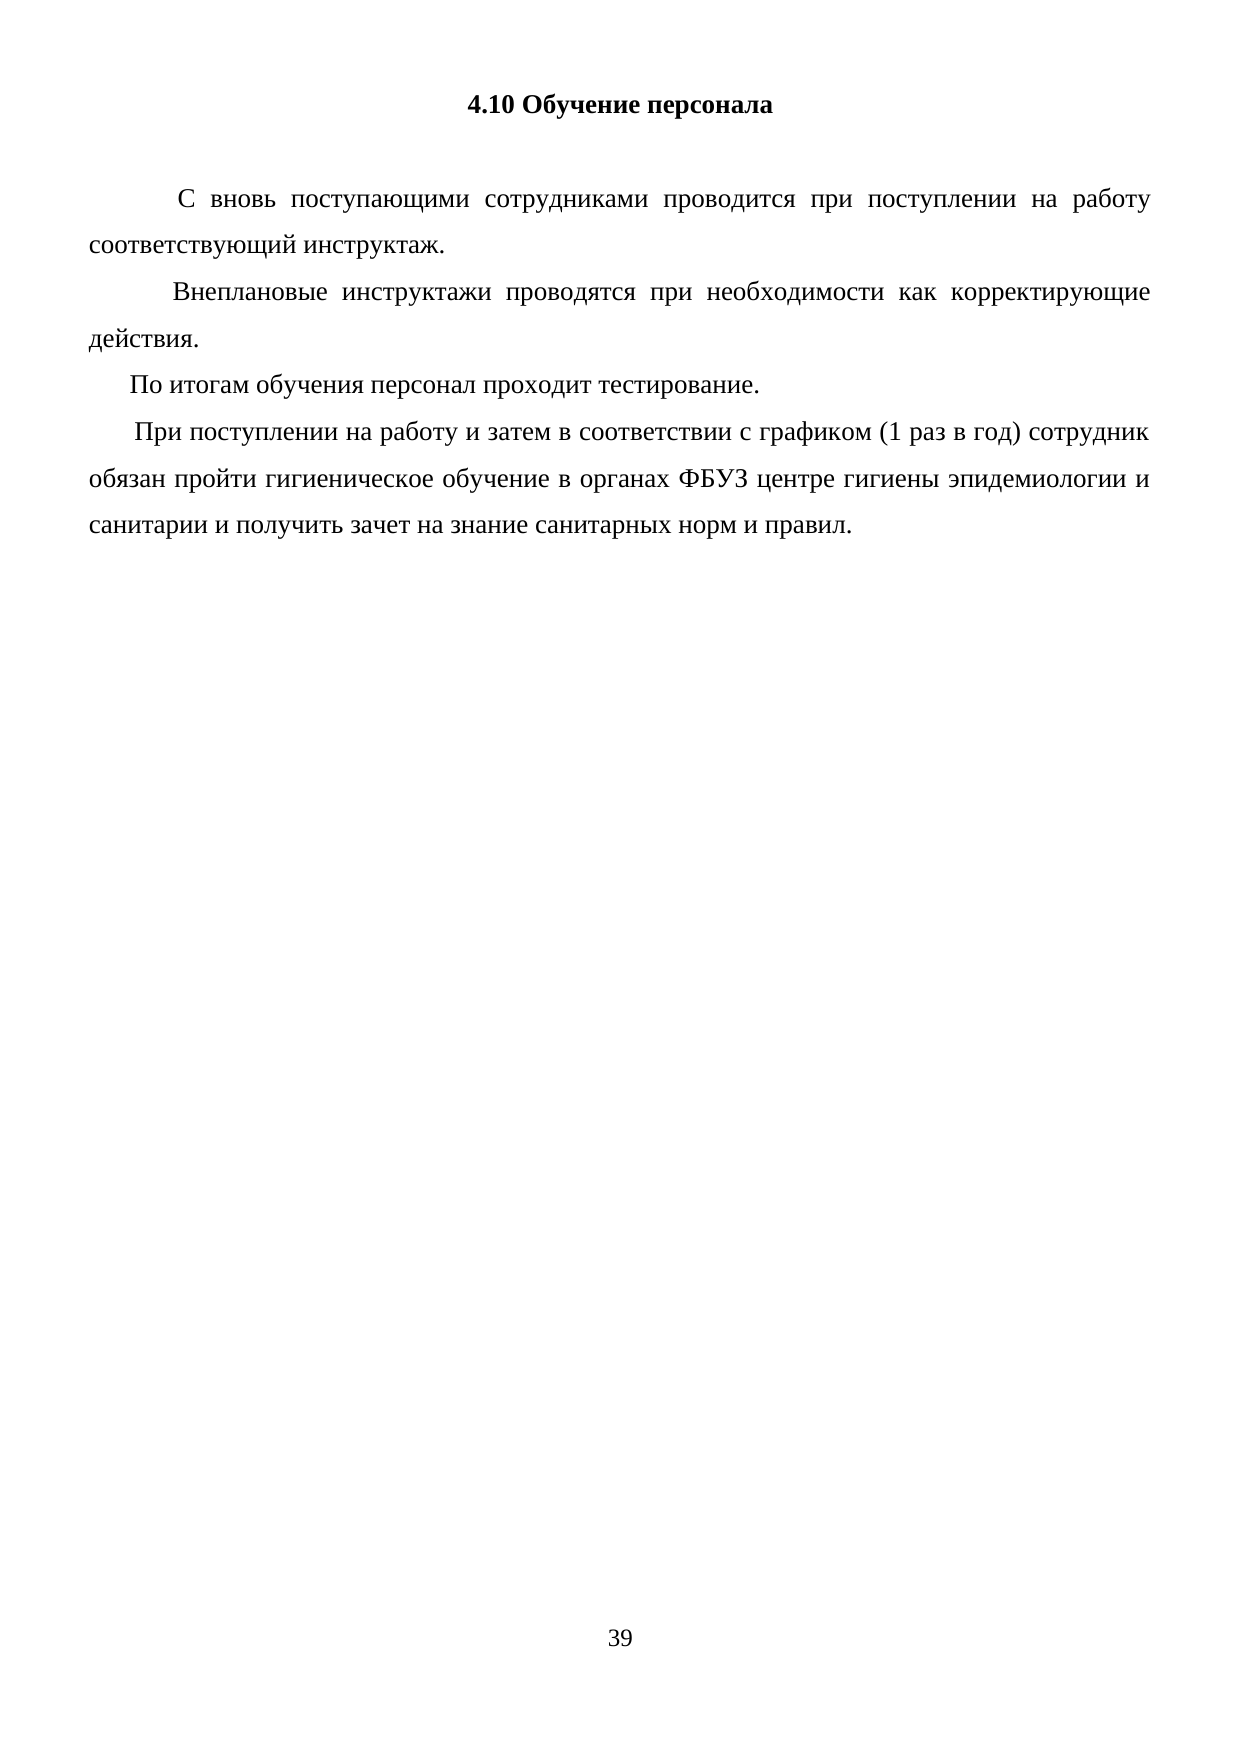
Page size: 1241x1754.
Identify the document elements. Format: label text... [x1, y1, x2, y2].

text При поступлении на работу и затем в соответствии с графиком (1 раз в год) сотрудник обязан пройти гигиеническое обучение в органах ФБУЗ центре гигиены эпидемиологии и санитарии и получить зачет на знание санитарных норм и правил. [89, 415, 1152, 540]
text С вновь поступающими сотрудниками проводится при поступлении на работу соответствующий инструктаж. [89, 182, 1152, 260]
text Внеплановые инструктажи проводятся при необходимости как корректирующие действия. [89, 275, 1152, 353]
text По итогам обучения персонал проходит тестирование. [89, 369, 1152, 400]
text 4.10 Обучение персонала [89, 89, 1152, 120]
